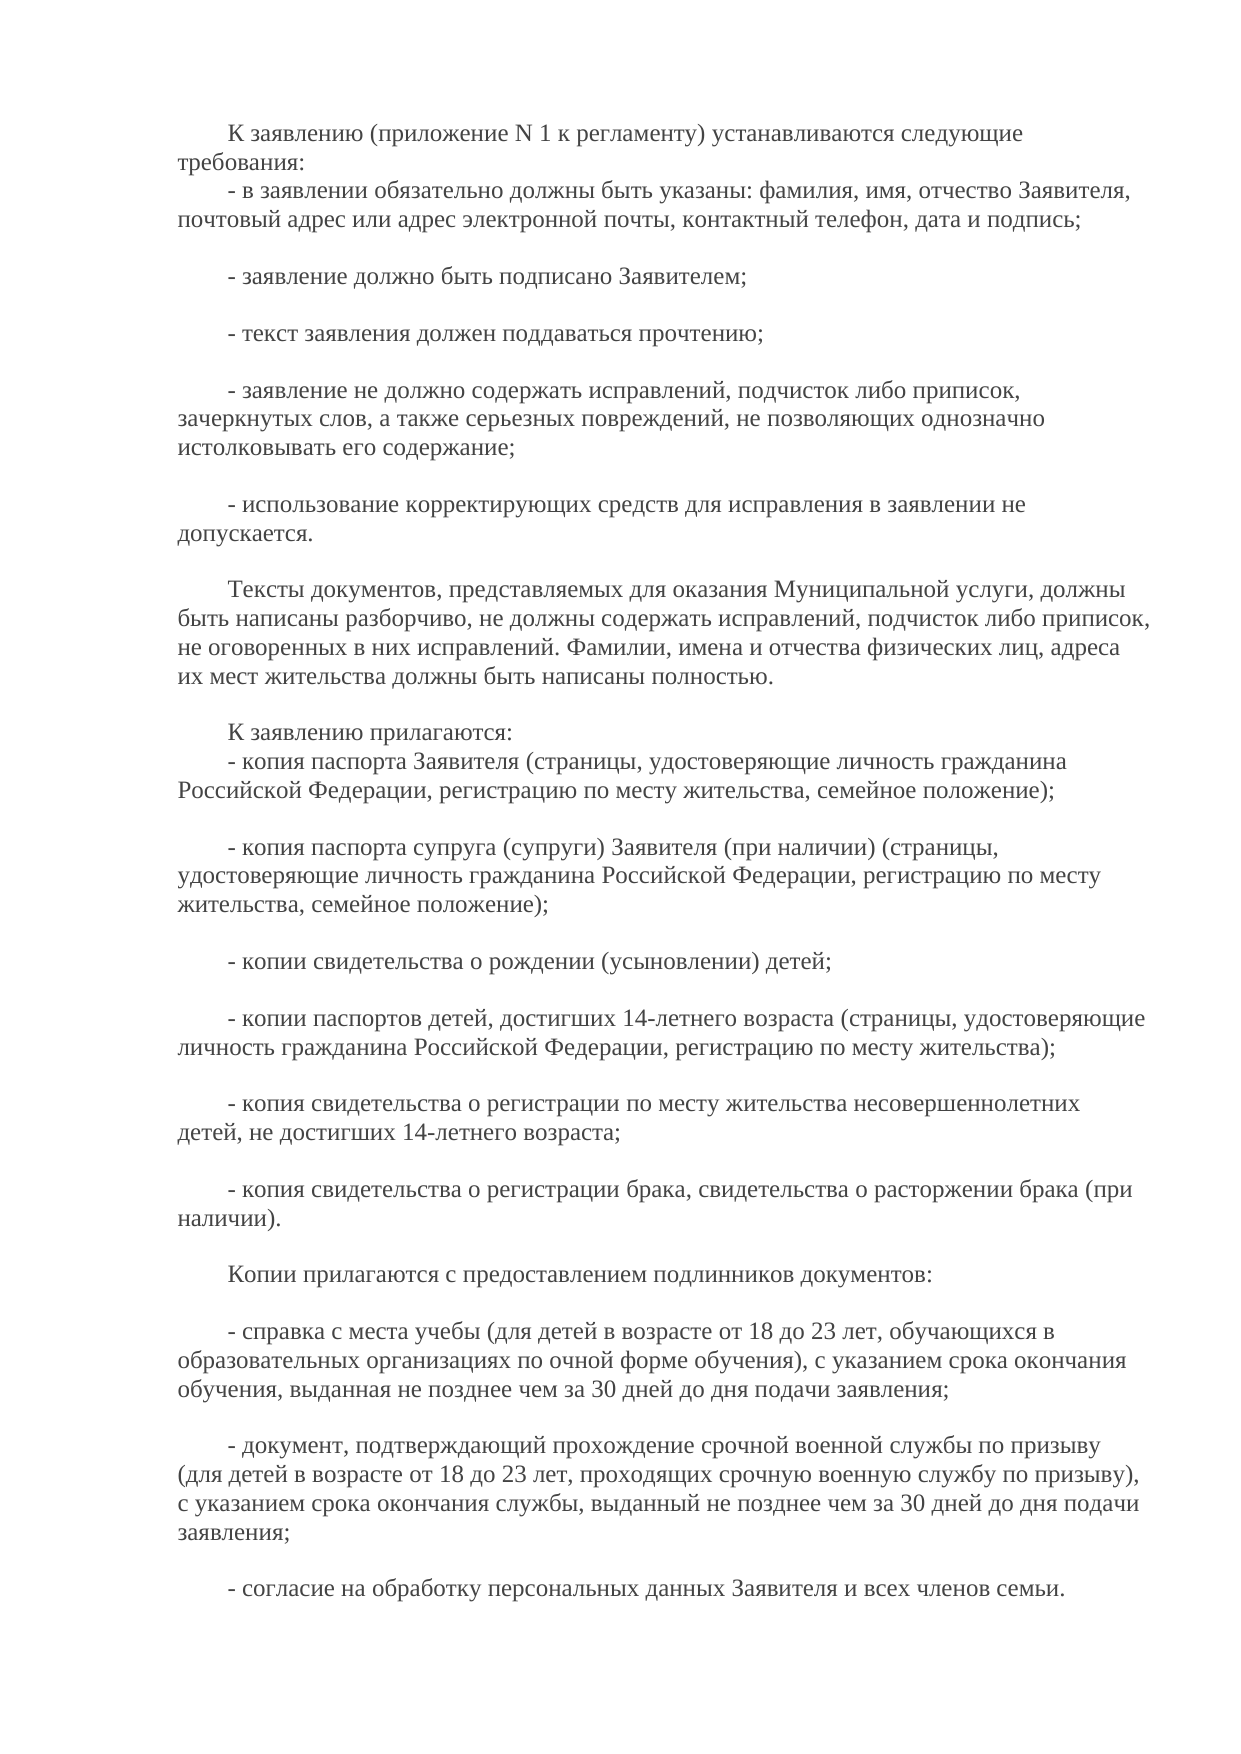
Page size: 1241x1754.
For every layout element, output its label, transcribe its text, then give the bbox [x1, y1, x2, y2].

text - документ, подтверждающий прохождение срочной военной службы по призыву (для детей в возрасте от 18 до 23 лет, проходящих срочную военную службу по призыву), с указанием срока окончания службы, выданный не позднее чем за 30 дней до дня подачи заявления; [177, 1430, 1152, 1573]
text - справка с места учебы (для детей в возрасте от 18 до 23 лет, обучающихся в образовательных организациях по очной форме обучения), с указанием срока окончания обучения, выданная не позднее чем за 30 дней до дня подачи заявления; [177, 1316, 1152, 1430]
text К заявлению прилагаются: [177, 717, 1152, 746]
text - копия свидетельства о регистрации брака, свидетельства о расторжении брака (при наличии). [177, 1174, 1152, 1259]
text Тексты документов, представляемых для оказания Муниципальной услуги, должны быть написаны разборчиво, не должны содержать исправлений, подчисток либо приписок, не оговоренных в них исправлений. Фамилии, имена и отчества физических лиц, адреса их мест жительства должны быть написаны полностью. [177, 574, 1152, 717]
text - копии свидетельства о рождении (усыновлении) детей; [177, 946, 1152, 1003]
text - заявление должно быть подписано Заявителем; [177, 261, 1152, 318]
text К заявлению (приложение N 1 к регламенту) устанавливаются следующие требования: [177, 118, 1152, 176]
text - согласие на обработку персональных данных Заявителя и всех членов семьи. [177, 1573, 1152, 1630]
text - копии паспортов детей, достигших 14-летнего возраста (страницы, удостоверяющие личность гражданина Российской Федерации, регистрацию по месту жительства); [177, 1003, 1152, 1088]
text - копия свидетельства о регистрации по месту жительства несовершеннолетних детей, не достигших 14-летнего возраста; [177, 1088, 1152, 1174]
text - копия паспорта супруга (супруги) Заявителя (при наличии) (страницы, удостоверяющие личность гражданина Российской Федерации, регистрацию по месту жительства, семейное положение); [177, 832, 1152, 946]
text - в заявлении обязательно должны быть указаны: фамилия, имя, отчество Заявителя, почтовый адрес или адрес электронной почты, контактный телефон, дата и подпись; [177, 176, 1152, 261]
text - копия паспорта Заявителя (страницы, удостоверяющие личность гражданина Российской Федерации, регистрацию по месту жительства, семейное положение); [177, 746, 1152, 832]
text Копии прилагаются с предоставлением подлинников документов: [177, 1259, 1152, 1316]
text - заявление не должно содержать исправлений, подчисток либо приписок, зачеркнутых слов, а также серьезных повреждений, не позволяющих однозначно истолковывать его содержание; [177, 375, 1152, 489]
text - использование корректирующих средств для исправления в заявлении не допускается. [177, 489, 1152, 574]
text - текст заявления должен поддаваться прочтению; [177, 318, 1152, 375]
